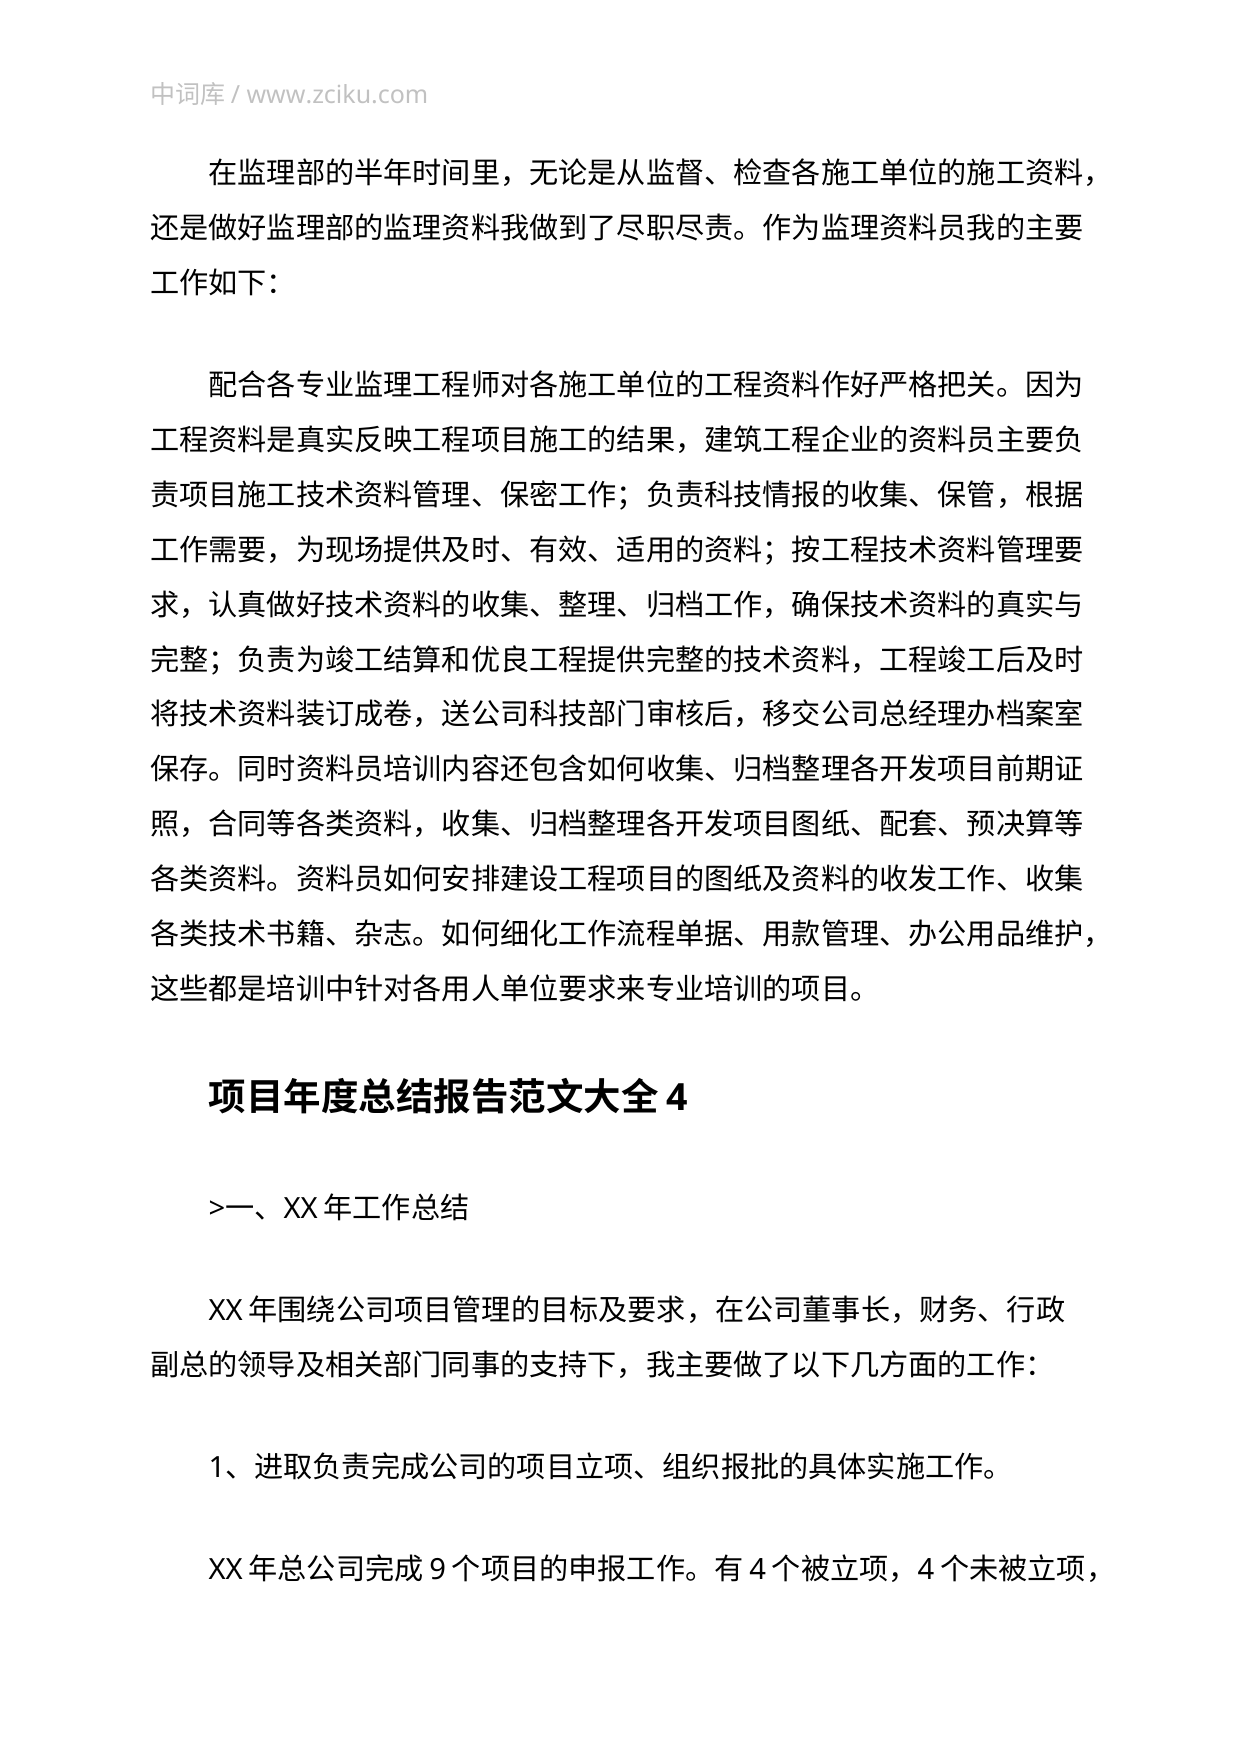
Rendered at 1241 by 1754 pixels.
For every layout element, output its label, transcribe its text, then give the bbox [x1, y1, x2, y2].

text 项目年度总结报告范文大全4 [150, 1067, 1090, 1122]
text XX年总公司完成9个项目的申报工作。有4个被立项，4个未被立项， [150, 1546, 1090, 1588]
text 配合各专业监理工程师对各施工单位的工程资料作好严格把关。因为工程资料是真实反映工程项目施工的结果，建筑工程企业的资料员主要负责项目施工技术资料管理、保密工作；负责科技情报的收集、保管，根据工作需要，为现场提供及时、有效、适用的资料；按工程技术资料管理要求，认真做好技术资料的收集、整理、归档工作，确保技术资料的真实与完整；负责为竣工结算和优良工程提供完整的技术资料，工程竣工后及时将技术资料装订成卷，送公司科技部门审核后，移交公司总经理办档案室保存。同时资料员培训内容还包含如何收集、归档整理各开发项目前期证照，合同等各类资料，收集、归档整理各开发项目图纸、配套、预决算等各类资料。资料员如何安排建设工程项目的图纸及资料的收发工作、收集各类技术书籍、杂志。如何细化工作流程单据、用款管理、办公用品维护，这些都是培训中针对各用人单位要求来专业培训的项目。 [150, 362, 1090, 1008]
text >一、XX年工作总结 [150, 1185, 1090, 1227]
text 在监理部的半年时间里，无论是从监督、检查各施工单位的施工资料，还是做好监理部的监理资料我做到了尽职尽责。作为监理资料员我的主要工作如下： [150, 150, 1090, 302]
text XX年围绕公司项目管理的目标及要求，在公司董事长，财务、行政副总的领导及相关部门同事的支持下，我主要做了以下几方面的工作： [150, 1287, 1090, 1384]
text 1、进取负责完成公司的项目立项、组织报批的具体实施工作。 [150, 1443, 1090, 1486]
